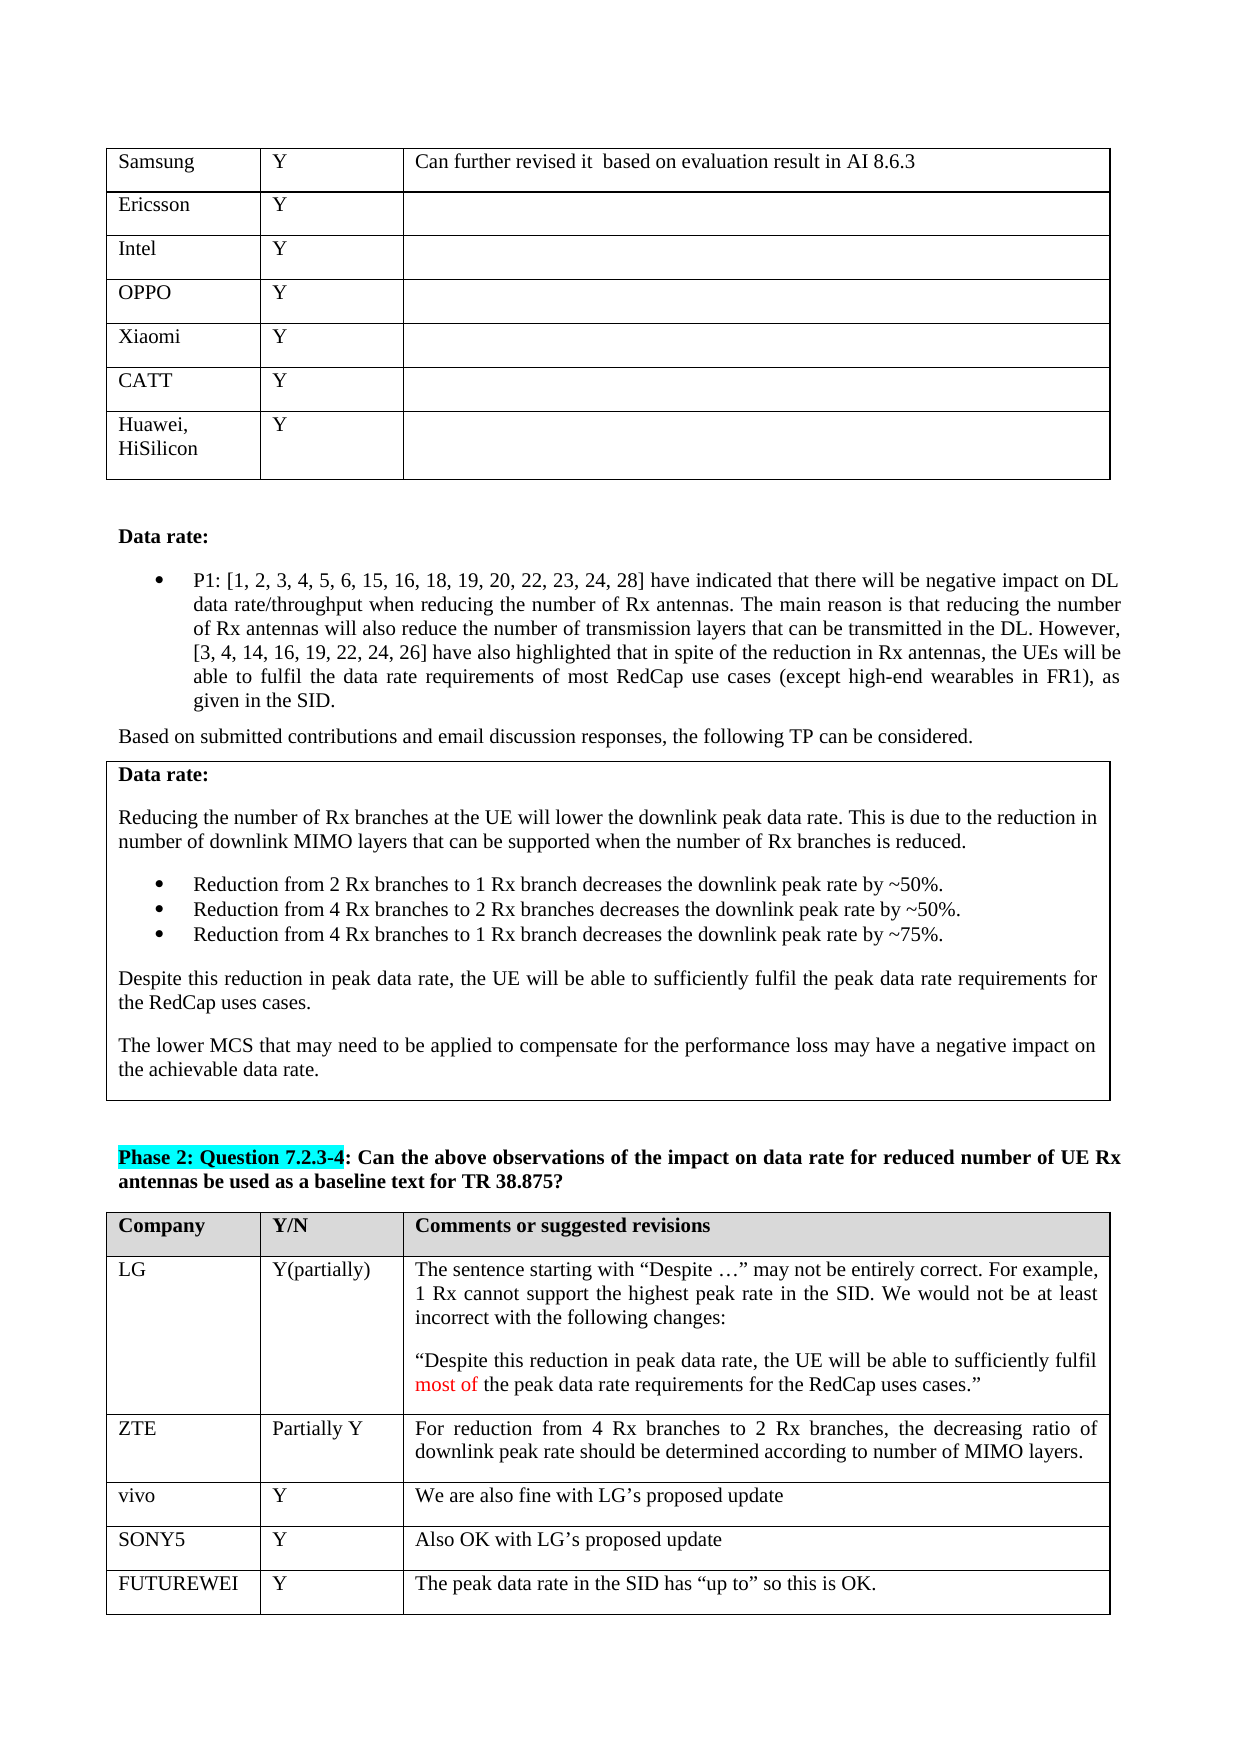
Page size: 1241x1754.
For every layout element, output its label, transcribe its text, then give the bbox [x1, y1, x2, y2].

table_cell Y [261, 280, 403, 323]
table_cell Intel [107, 236, 260, 279]
table_cell [404, 193, 1109, 235]
table_cell ZTE [107, 1415, 260, 1482]
text Phase 2: Question 7.2.3-4: Can the above observations of the impact on data rate for reduced number of UE Rx antennas be used as a baseline text for TR 38.875? [118, 1145, 1122, 1193]
table_cell LG [107, 1257, 260, 1414]
table_cell Y [261, 1571, 403, 1614]
table_cell For reduction from 4 Rx branches to 2 Rx branches, the decreasing ratio of downlink peak rate should be determined according to number of MIMO layers. [404, 1415, 1109, 1482]
table_cell The peak data rate in the SID has “up to” so this is OK. [404, 1571, 1109, 1614]
table_cell Y [261, 149, 403, 191]
table_cell Y [261, 193, 403, 235]
table_cell [404, 280, 1109, 323]
text Based on submitted contributions and email discussion responses, the following TP can be considered. [118, 724, 1122, 748]
table_header Comments or suggested revisions [404, 1213, 1109, 1256]
table_cell FUTUREWEI [107, 1571, 260, 1614]
table_cell CATT [107, 368, 260, 411]
table_cell [404, 368, 1109, 411]
table_cell Y [261, 236, 403, 279]
table_header Y/N [261, 1213, 403, 1256]
table_cell Xiaomi [107, 324, 260, 367]
table_cell Y [261, 324, 403, 367]
table_cell Y [261, 1483, 403, 1526]
table_cell vivo [107, 1483, 260, 1526]
table_cell Huawei, HiSilicon [107, 412, 260, 478]
table_cell Y [261, 1527, 403, 1570]
table_cell Ericsson [107, 193, 260, 235]
table_cell [404, 236, 1109, 279]
text Data rate: [118, 523, 1122, 548]
table_cell Y(partially) [261, 1257, 403, 1414]
table_cell Y [261, 368, 403, 411]
table_cell OPPO [107, 280, 260, 323]
table_cell The sentence starting with “Despite …” may not be entirely correct. For example, 1 Rx cannot support the highest peak rate in the SID. We would not be at least incorrect with the following changes: “Despite this reduction in peak data rate, the UE will be able to sufficiently fulfil most of the peak data rate requirements for the RedCap uses cases.” [404, 1257, 1109, 1414]
table_cell Partially Y [261, 1415, 403, 1482]
table_cell Can further revised it based on evaluation result in AI 8.6.3 [404, 149, 1109, 191]
table_cell SONY5 [107, 1527, 260, 1570]
table_cell [404, 324, 1109, 367]
list P1: [1, 2, 3, 4, 5, 6, 15, 16, 18, 19, 20, 22, 23, 24, 28] have indicated that there will be negative impact on DL data rate/throughput when reducing the number of Rx antennas. The main reason is that reducing the number of Rx antennas will also reduce the number of transmission layers that can be transmitted in the DL. However, [3, 4, 14, 16, 19, 22, 24, 26] have also highlighted that in spite of the reduction in Rx antennas, the UEs will be able to fulfil the data rate requirements of most RedCap use cases (except high-end wearables in FR1), as given in the SID. [156, 567, 1122, 712]
table_cell Y [261, 412, 403, 478]
table_cell Samsung [107, 149, 260, 191]
table_header Data rate: Reducing the number of Rx branches at the UE will lower the downlink peak data rate. This is due to the reduction in number of downlink MIMO layers that can be supported when the number of Rx branches is reduced. Reduction from 2 Rx branches to 1 Rx branch decreases the downlink peak rate by ~50%. Reduction from 4 Rx branches to 2 Rx branches decreases the downlink peak rate by ~50%. Reduction from 4 Rx branches to 1 Rx branch decreases the downlink peak rate by ~75%. Despite this reduction in peak data rate, the UE will be able to sufficiently fulfil the peak data rate requirements for the RedCap uses cases. The lower MCS that may need to be applied to compensate for the performance loss may have a negative impact on the achievable data rate. [107, 762, 1109, 1100]
table_header Company [107, 1213, 260, 1256]
table_cell Also OK with LG’s proposed update [404, 1527, 1109, 1570]
table_cell [404, 412, 1109, 478]
table_cell We are also fine with LG’s proposed update [404, 1483, 1109, 1526]
